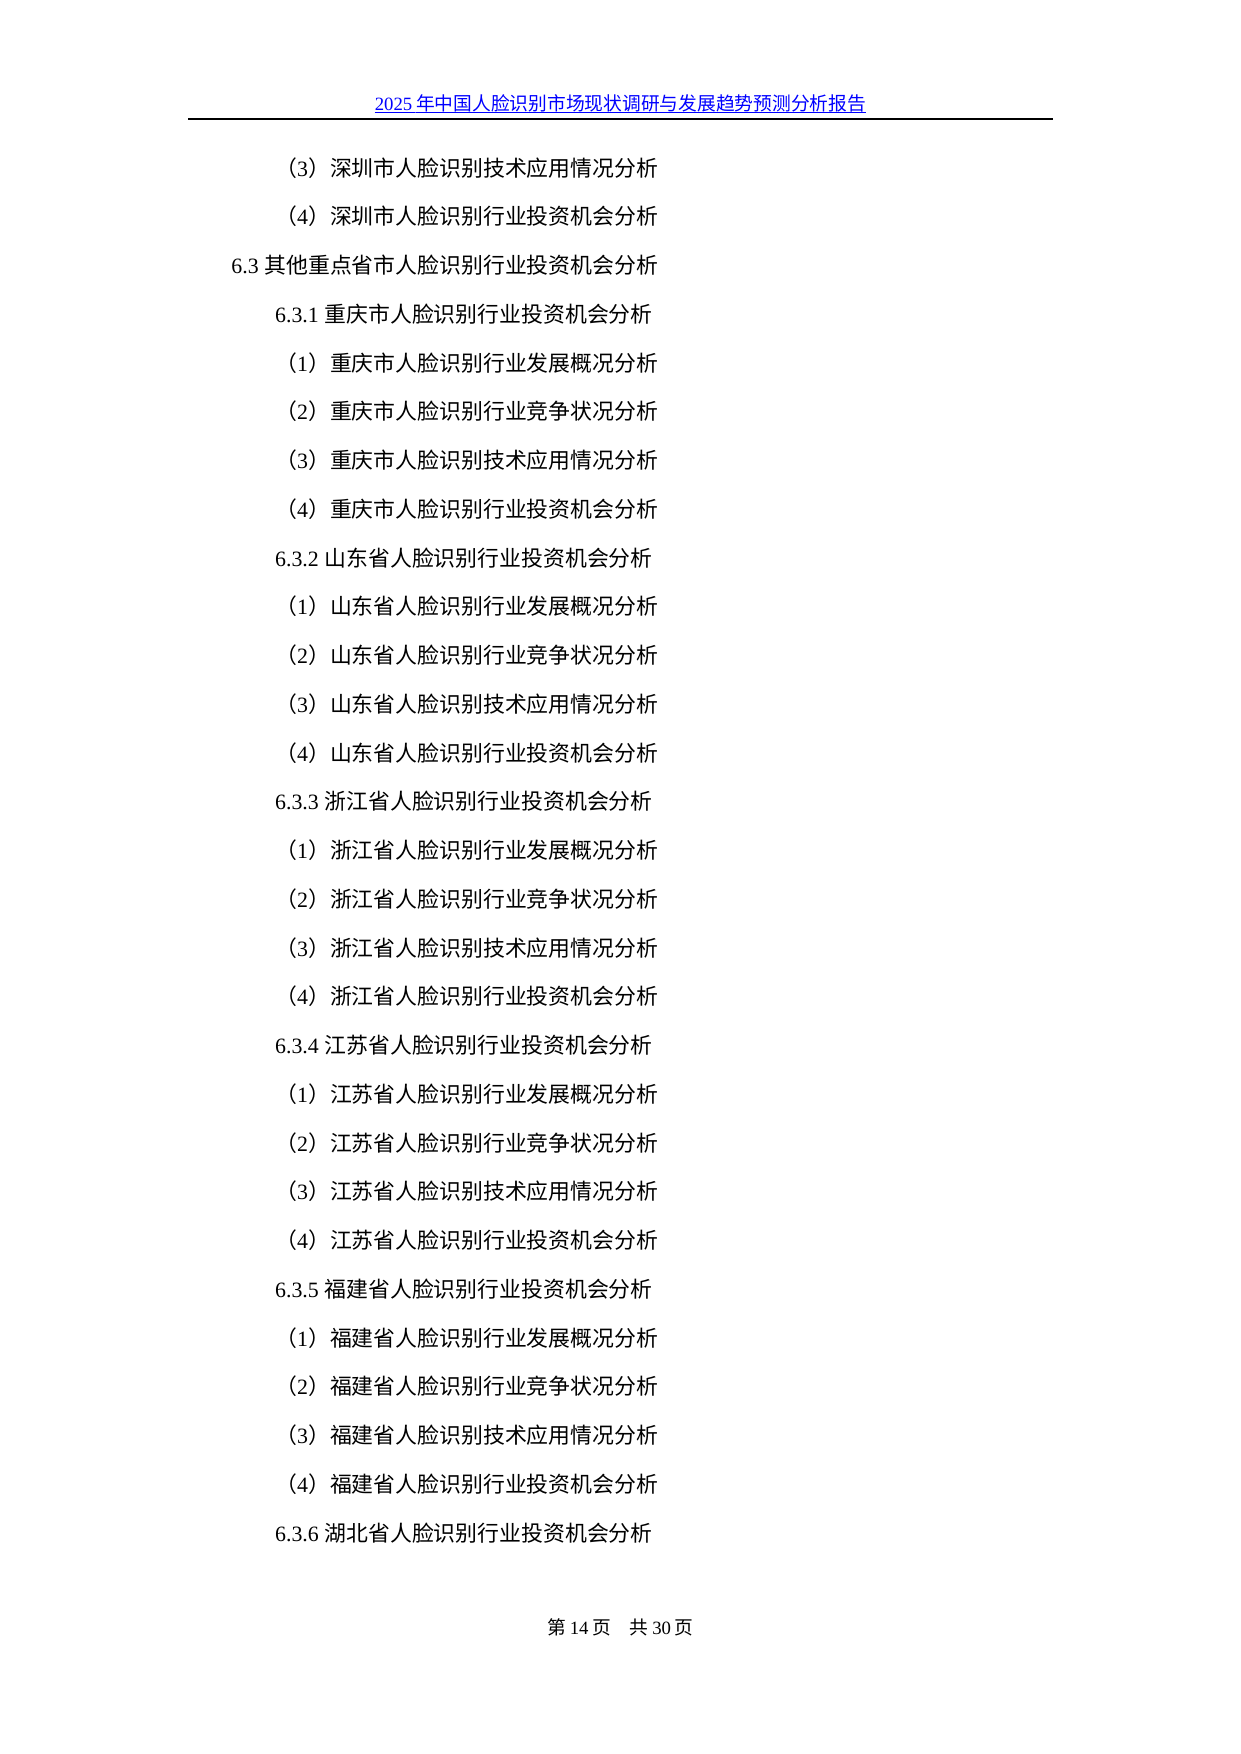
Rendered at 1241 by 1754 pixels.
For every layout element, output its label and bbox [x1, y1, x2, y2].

text [187, 150, 1053, 1548]
